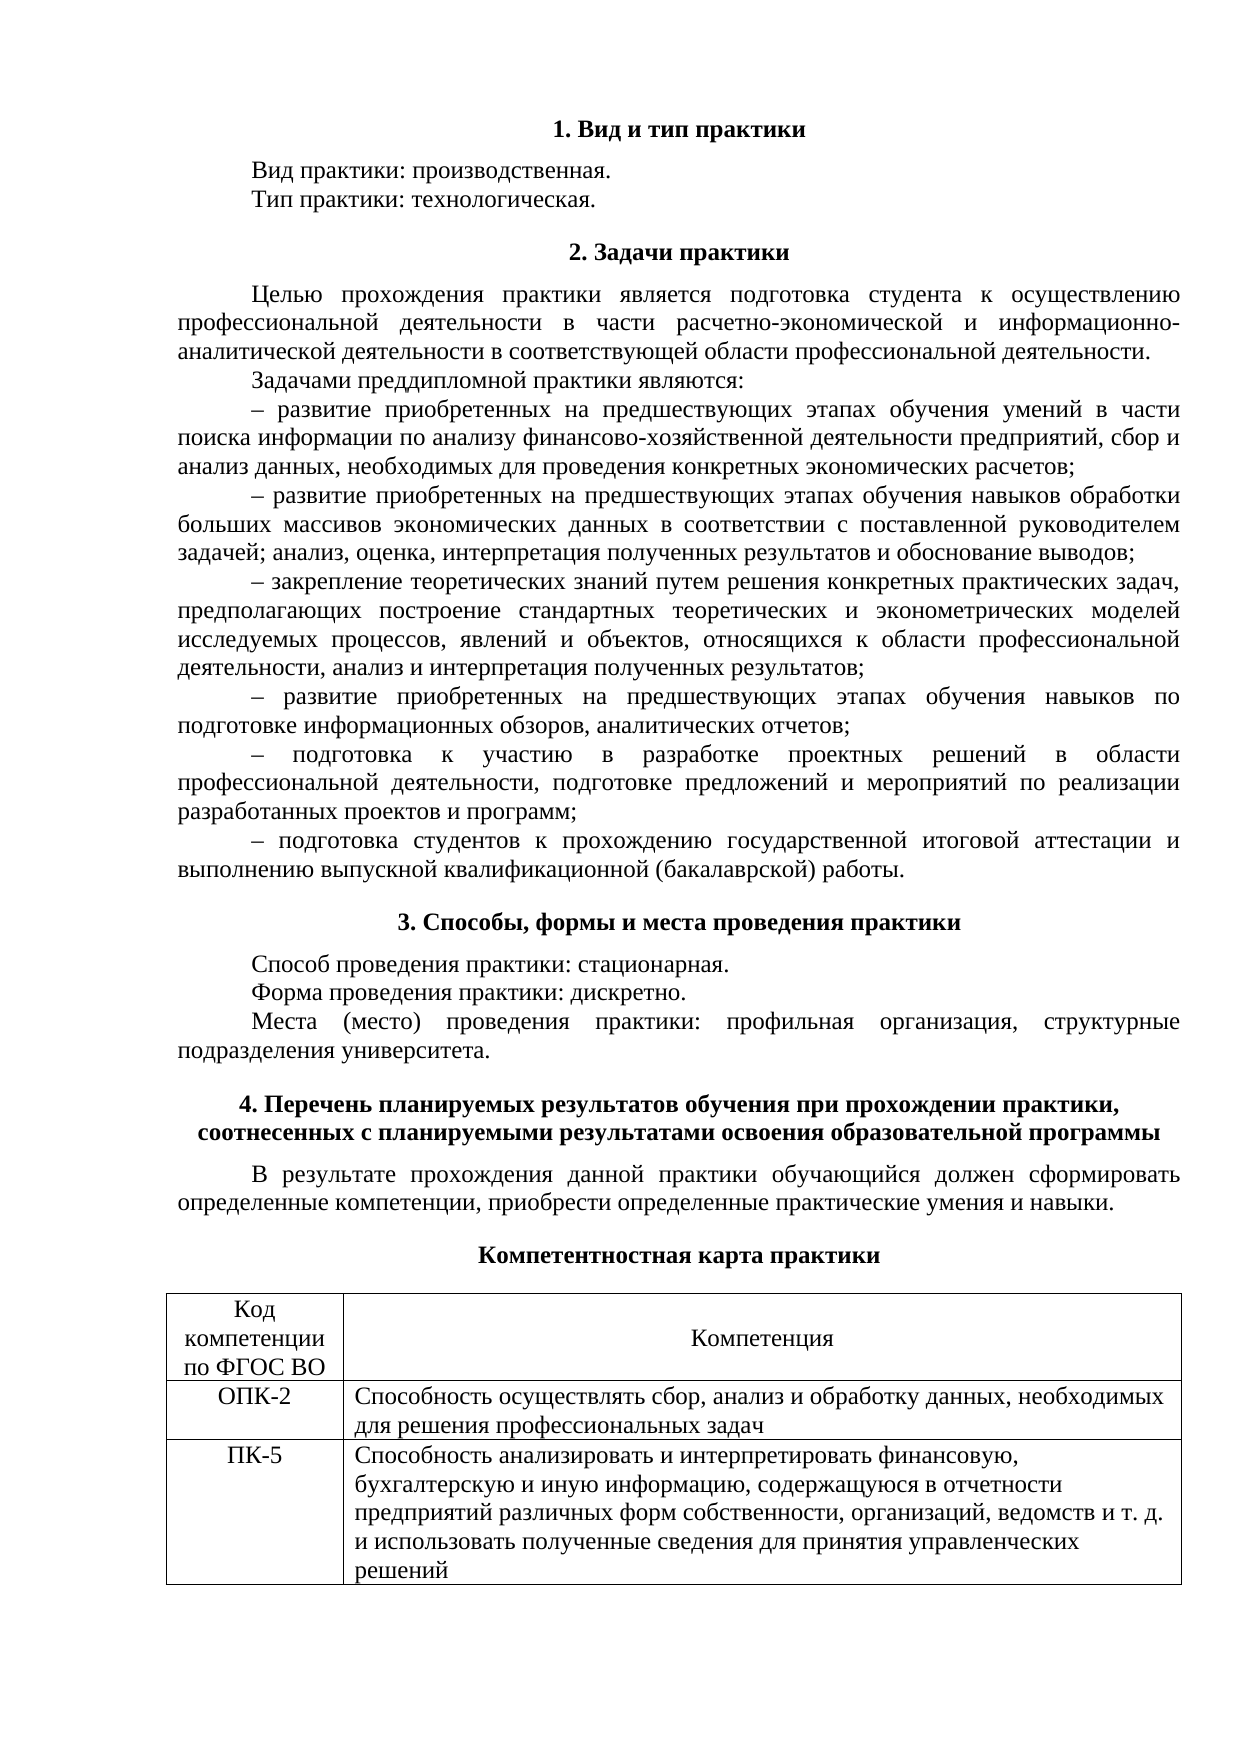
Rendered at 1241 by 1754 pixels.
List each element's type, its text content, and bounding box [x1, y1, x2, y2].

text Форма проведения практики: дискретно. [177, 977, 1181, 1006]
text – развитие приобретенных на предшествующих этапах обучения навыков по подготовке информационных обзоров, аналитических отчетов; [177, 681, 1181, 739]
text Места (место) проведения практики: профильная организация, структурные подразделения университета. [177, 1006, 1181, 1064]
table_cell Способность осуществлять сбор, анализ и обработку данных, необходимых для решения профессиональных задач [344, 1381, 1181, 1439]
text – развитие приобретенных на предшествующих этапах обучения навыков обработки больших массивов экономических данных в соответствии с поставленной руководителем задачей; анализ, оценка, интерпретация полученных результатов и обоснование выводов; [177, 480, 1181, 566]
table_cell ОПК-2 [167, 1381, 343, 1439]
text Тип практики: технологическая. [177, 184, 1181, 212]
text 3. Способы, формы и места проведения практики [177, 907, 1181, 936]
text Вид практики: производственная. [177, 155, 1181, 184]
text 4. Перечень планируемых результатов обучения при прохождении практики, соотнесенных с планируемыми результатами освоения образовательной программы [177, 1089, 1181, 1146]
table_header Компетенция [344, 1294, 1181, 1380]
text Способ проведения практики: стационарная. [177, 949, 1181, 977]
text 2. Задачи практики [177, 237, 1181, 266]
table_header Код компетенции по ФГОС ВО [167, 1294, 343, 1380]
text Задачами преддипломной практики являются: [177, 365, 1181, 394]
text – подготовка студентов к прохождению государственной итоговой аттестации и выполнению выпускной квалификационной (бакалаврской) работы. [177, 825, 1181, 882]
text 1. Вид и тип практики [177, 114, 1181, 142]
text – развитие приобретенных на предшествующих этапах обучения умений в части поиска информации по анализу финансово-хозяйственной деятельности предприятий, сбор и анализ данных, необходимых для проведения конкретных экономических расчетов; [177, 394, 1181, 480]
text В результате прохождения данной практики обучающийся должен сформировать определенные компетенции, приобрести определенные практические умения и навыки. [177, 1159, 1181, 1216]
text Целью прохождения практики является подготовка студента к осуществлению профессиональной деятельности в части расчетно-экономической и информационно-аналитической деятельности в соответствующей области профессиональной деятельности. [177, 279, 1181, 365]
table_cell ПК-5 [167, 1440, 343, 1584]
text – закрепление теоретических знаний путем решения конкретных практических задач, предполагающих построение стандартных теоретических и эконометрических моделей исследуемых процессов, явлений и объектов, относящихся к области профессиональной деятельности, анализ и интерпретация полученных результатов; [177, 566, 1181, 681]
text – подготовка к участию в разработке проектных решений в области профессиональной деятельности, подготовке предложений и мероприятий по реализации разработанных проектов и программ; [177, 739, 1181, 825]
table_cell Способность анализировать и интерпретировать финансовую, бухгалтерскую и иную информацию, содержащуюся в отчетности предприятий различных форм собственности, организаций, ведомств и т. д. и использовать полученные сведения для принятия управленческих решений [344, 1440, 1181, 1584]
text Компетентностная карта практики [177, 1240, 1181, 1269]
